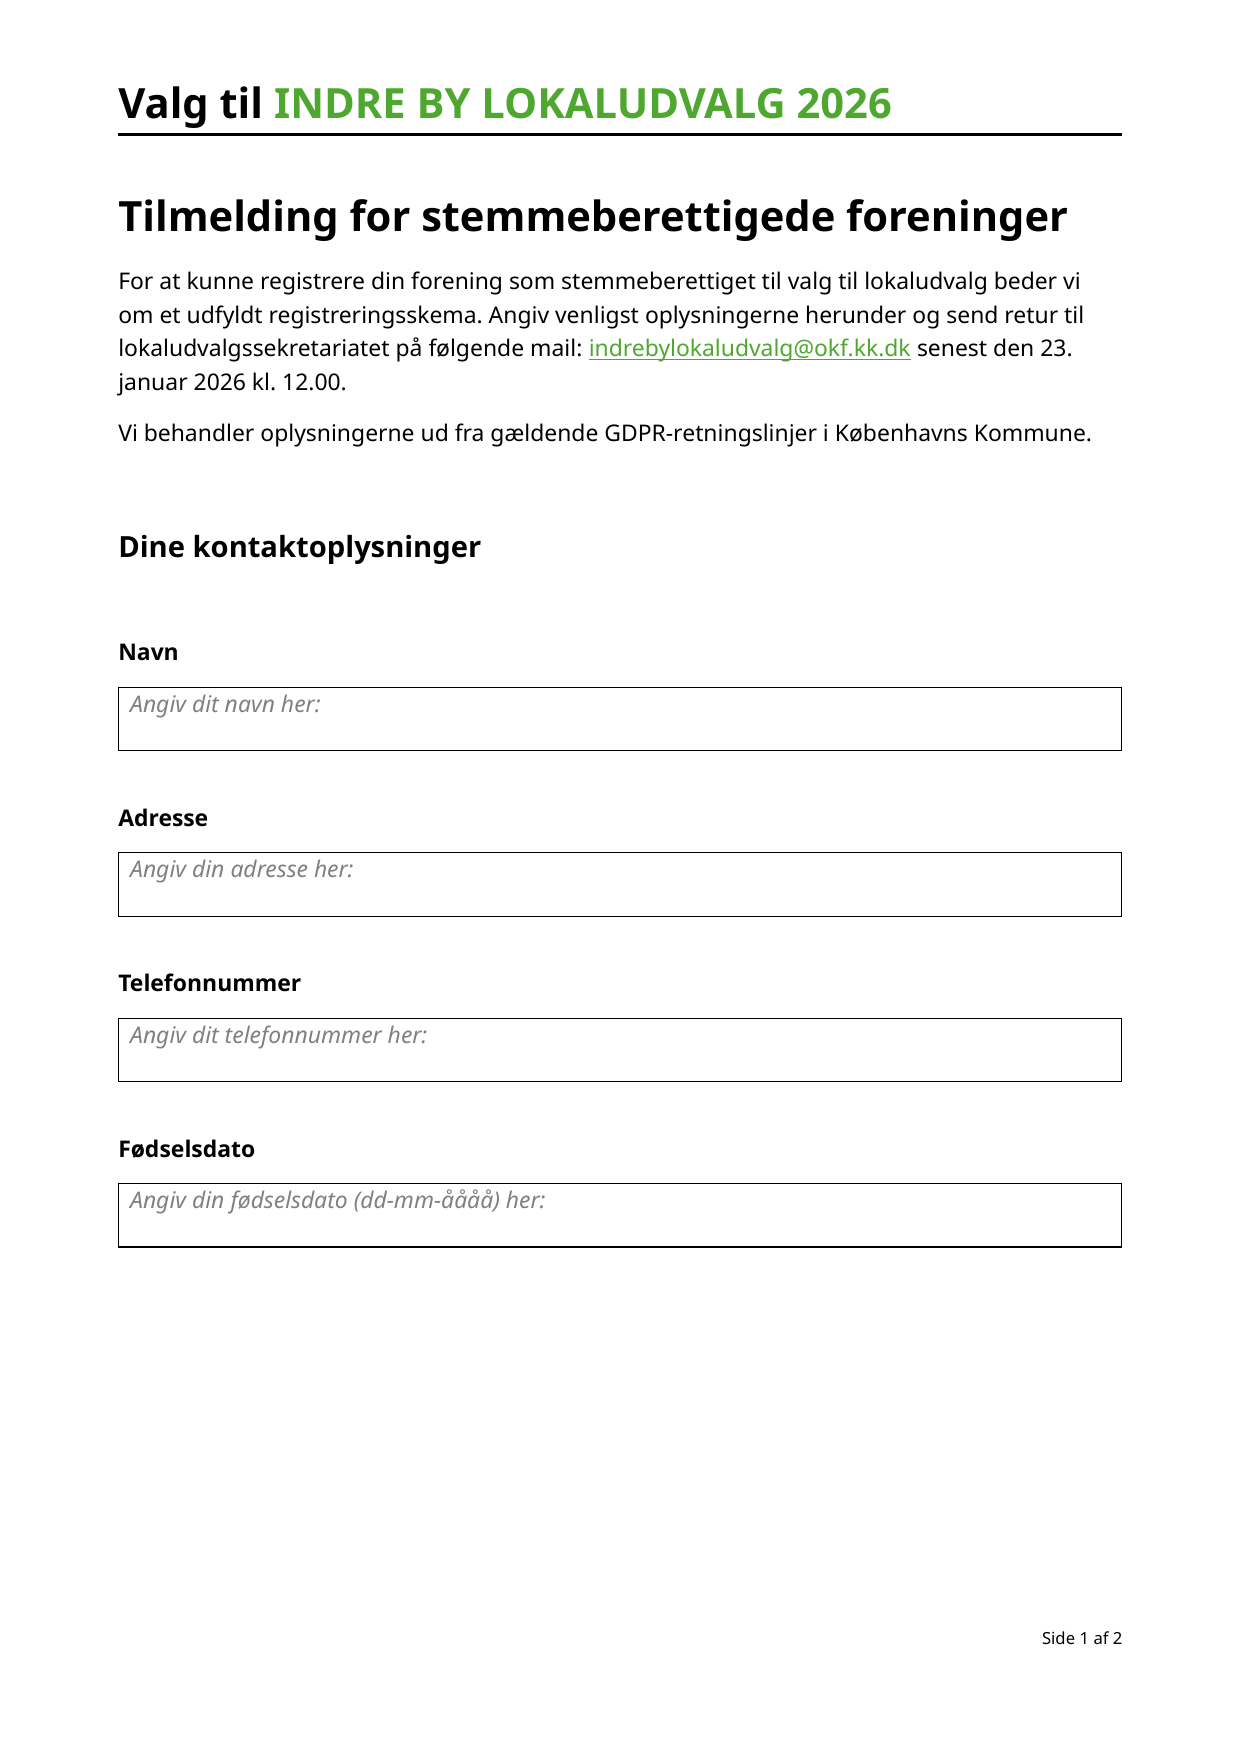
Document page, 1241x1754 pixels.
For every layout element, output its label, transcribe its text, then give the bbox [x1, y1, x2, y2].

text Telefonnummer [118, 967, 1122, 998]
text Fødselsdato [118, 1132, 1122, 1164]
text Adresse [118, 802, 1122, 833]
text Navn [118, 636, 1122, 667]
table_header Angiv din fødselsdato (dd-mm-åååå) her: [119, 1184, 1121, 1246]
table_header Angiv din adresse her: [119, 853, 1121, 916]
text For at kunne registrere din forening som stemmeberettiget til valg til lokaludvalg beder vi om et udfyldt registreringsskema. Angiv venligst oplysningerne herunder og send retur til lokaludvalgssekretariatet på følgende mail: indrebylokaludvalg@okf.kk.dk senest den 23. januar 2026 kl. 12.00. [118, 265, 1122, 397]
table_header Angiv dit navn her: [119, 688, 1121, 750]
table_header Angiv dit telefonnummer her: [119, 1019, 1121, 1081]
text Tilmelding for stemmeberettigede foreninger [118, 187, 1122, 244]
text Dine kontaktoplysninger [118, 526, 1122, 566]
text Vi behandler oplysningerne ud fra gældende GDPR-retningslinjer i Københavns Kommune. [118, 416, 1122, 448]
